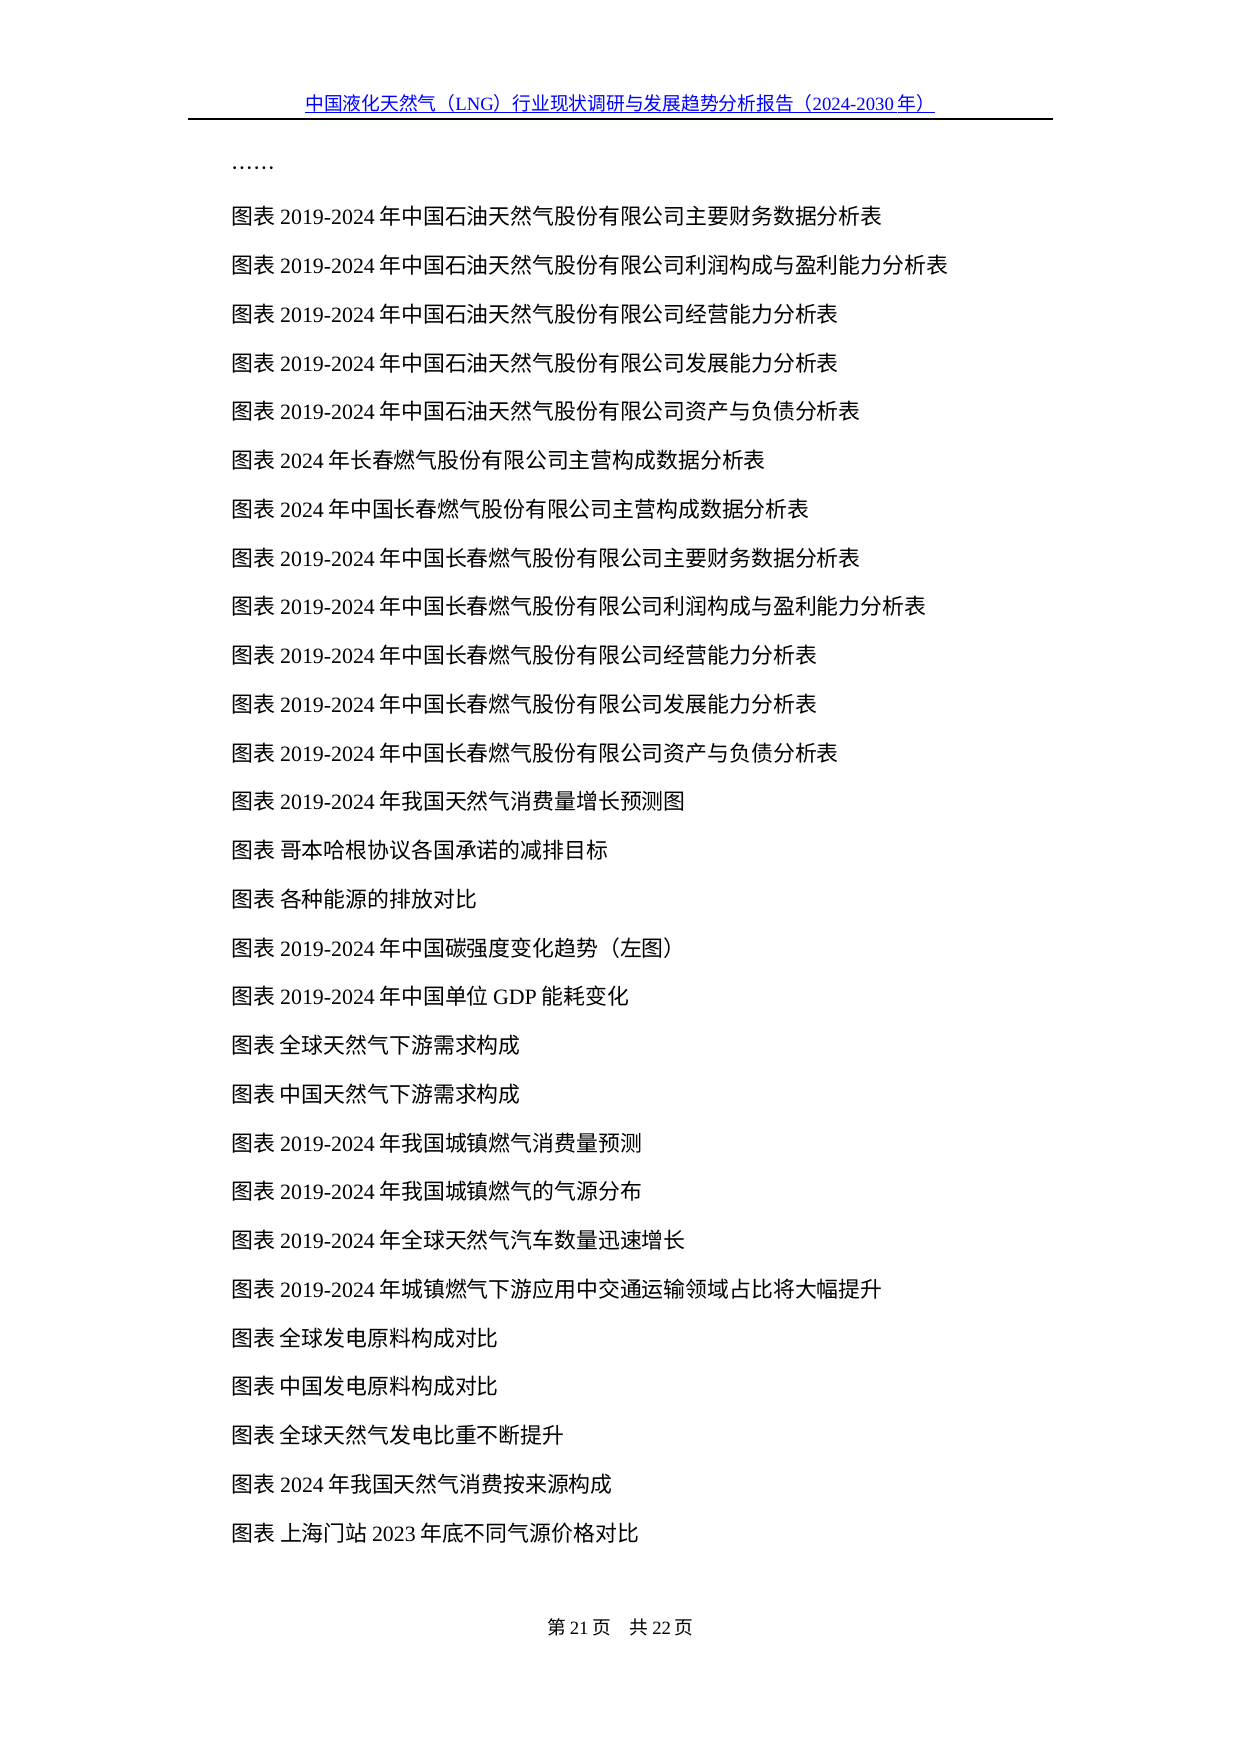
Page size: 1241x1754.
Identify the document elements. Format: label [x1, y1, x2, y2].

text [187, 150, 1053, 1548]
